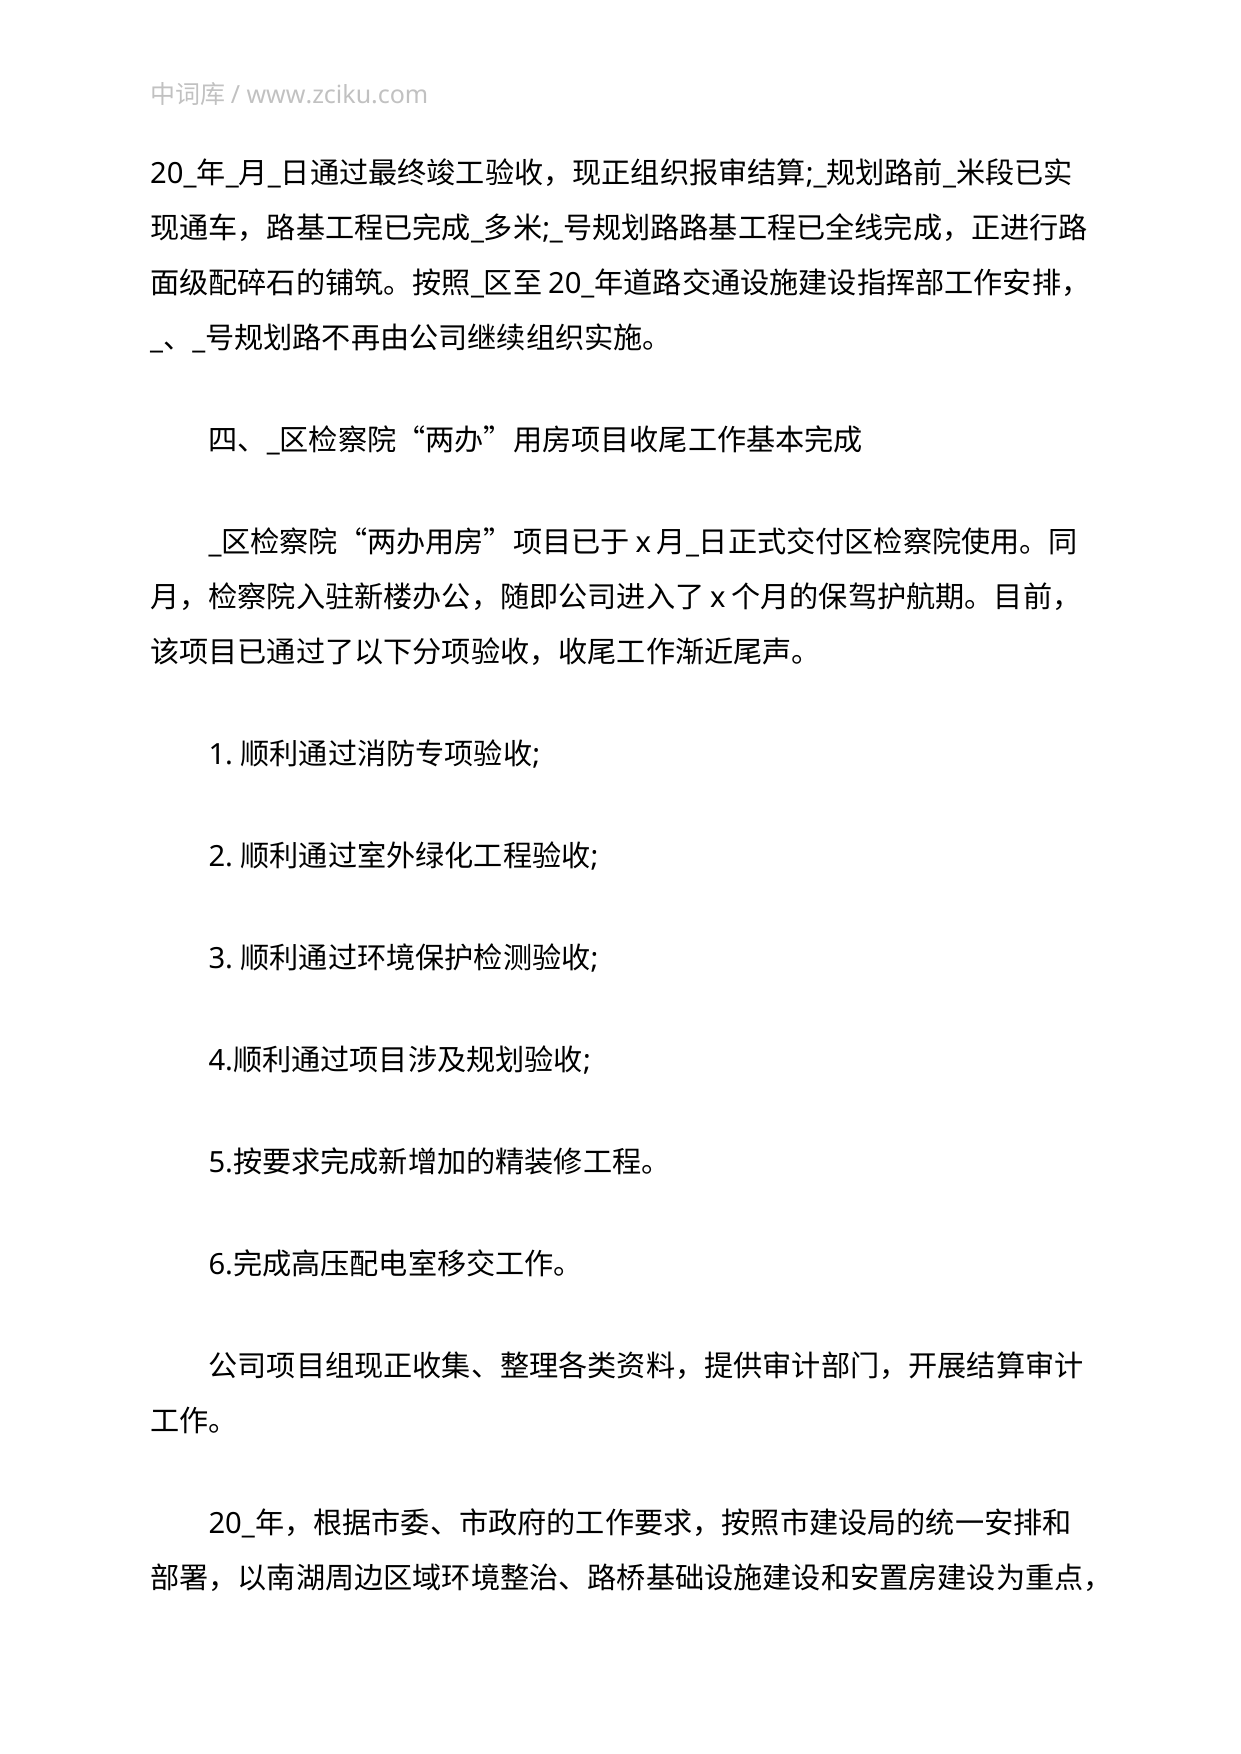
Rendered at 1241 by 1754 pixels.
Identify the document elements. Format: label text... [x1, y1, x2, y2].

text 四、_区检察院“两办”用房项目收尾工作基本完成 [150, 417, 1090, 459]
text 3. 顺利通过环境保护检测验收; [150, 935, 1090, 977]
text 6.完成高压配电室移交工作。 [150, 1241, 1090, 1283]
text 公司项目组现正收集、整理各类资料，提供审计部门，开展结算审计工作。 [150, 1343, 1090, 1440]
text 2. 顺利通过室外绿化工程验收; [150, 833, 1090, 875]
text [150, 1499, 1090, 1597]
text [150, 150, 1090, 357]
text 1. 顺利通过消防专项验收; [150, 731, 1090, 773]
text _区检察院“两办用房”项目已于x月_日正式交付区检察院使用。同月，检察院入驻新楼办公，随即公司进入了x个月的保驾护航期。目前，该项目已通过了以下分项验收，收尾工作渐近尾声。 [150, 519, 1090, 671]
text 4.顺利通过项目涉及规划验收; [150, 1037, 1090, 1079]
text 5.按要求完成新增加的精装修工程。 [150, 1139, 1090, 1181]
